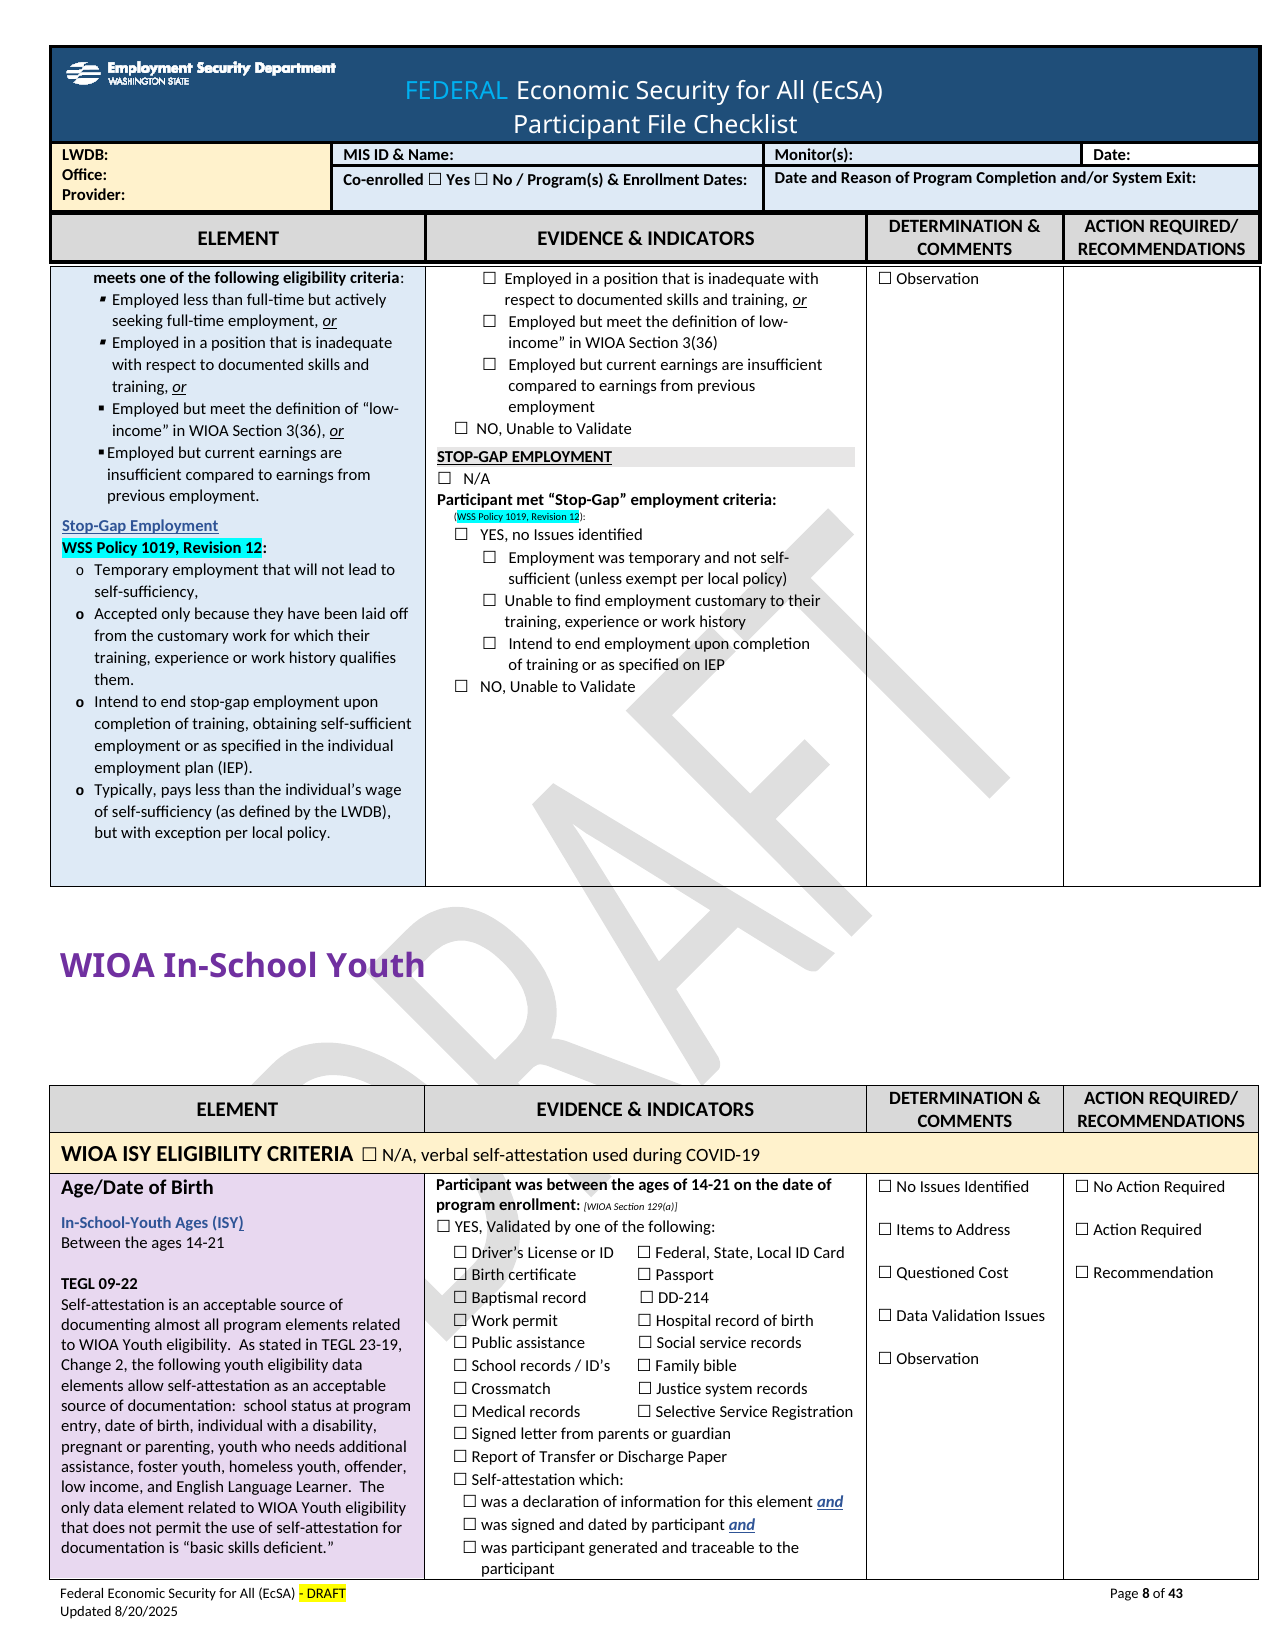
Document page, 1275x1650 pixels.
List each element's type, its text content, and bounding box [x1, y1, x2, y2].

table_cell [1064, 267, 1259, 886]
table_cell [51, 267, 425, 886]
subtitle WIOA In-School Youth [60, 942, 1215, 988]
table_cell WIOA ISY ELIGIBILITY CRITERIA N/A, verbal self-attestation used during COVID-19 [50, 1133, 1258, 1173]
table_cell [867, 267, 1063, 886]
table_header EVIDENCE & INDICATORS [425, 1086, 866, 1132]
table_header ELEMENT [50, 1086, 424, 1132]
table_header action required/ recommendations [1064, 1086, 1258, 1132]
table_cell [426, 267, 866, 886]
picture [61, 48, 337, 100]
table_header determination & cOMMENTS [867, 1086, 1063, 1132]
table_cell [867, 1174, 1063, 1578]
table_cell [425, 1174, 866, 1578]
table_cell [1064, 1174, 1258, 1578]
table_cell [50, 1174, 424, 1578]
